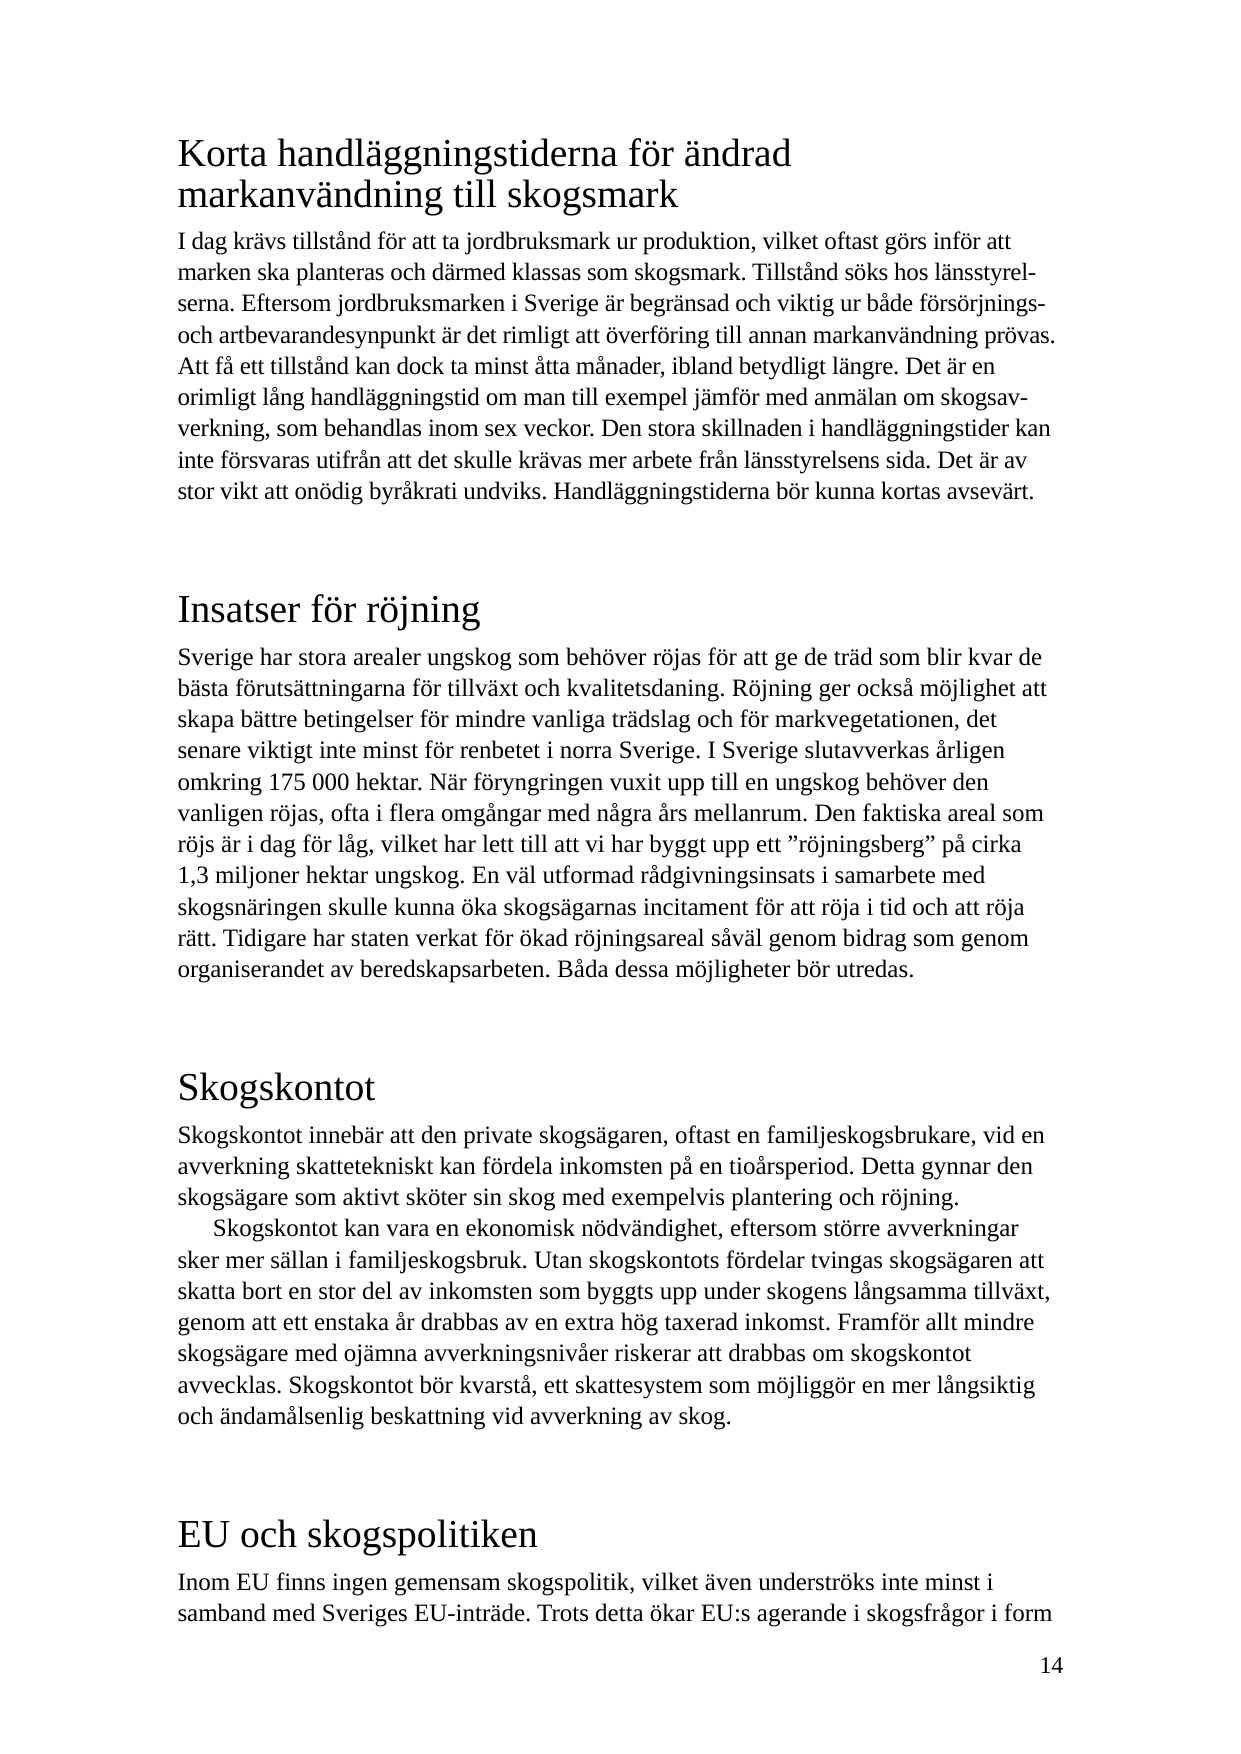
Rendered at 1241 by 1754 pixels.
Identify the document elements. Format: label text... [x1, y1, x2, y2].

text Skogskontot innebär att den private skogsägaren, oftast en familjeskogsbrukare, vid en avverkning skattetekniskt kan fördela inkomsten på en tioårsperiod. Detta gynnar den skogsägare som aktivt sköter sin skog med exempelvis plantering och röjning. [177, 1117, 1063, 1211]
text Sverige har stora arealer ungskog som behöver röjas för att ge de träd som blir kvar de bästa förutsättningarna för tillväxt och kvalitetsdaning. Röjning ger också möjlighet att skapa bättre betingelser för mindre vanliga trädslag och för markvegetationen, det senare viktigt inte minst för renbetet i norra Sverige. I Sverige slutavverkas årligen omkring 175 000 hektar. När föryngringen vuxit upp till en ungskog behöver den vanligen röjas, ofta i flera omgångar med några års mellanrum. Den faktiska areal som röjs är i dag för låg, vilket har lett till att vi har byggt upp ett ”röjningsberg” på cirka 1,3 miljoner hektar ungskog. En väl utformad rådgivningsinsats i samarbete med skogsnäringen skulle kunna öka skogsägarnas incitament för att röja i tid och att röja rätt. Tidigare har staten verkat för ökad röjningsareal såväl genom bidrag som genom organiserandet av beredskapsarbeten. Båda dessa möjligheter bör utredas. [177, 639, 1063, 983]
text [177, 1564, 1063, 1627]
text Skogskontot kan vara en ekonomisk nödvändighet, eftersom större avverkningar sker mer sällan i familjeskogsbruk. Utan skogskontots fördelar tvingas skogsägaren att skatta bort en stor del av inkomsten som byggts upp under skogens långsamma tillväxt, genom att ett enstaka år drabbas av en extra hög taxerad inkomst. Framför allt mindre skogsägare med ojämna avverkningsnivåer riskerar att drabbas om skogskontot avvecklas. Skogskontot bör kvarstå, ett skattesystem som möjliggör en mer långsiktig och ändamålsenlig beskattning vid avverkning av skog. [177, 1211, 1063, 1430]
subtitle Skogskontot [177, 1068, 1063, 1109]
subtitle Insatser för röjning [177, 590, 1063, 631]
subtitle Korta handläggningstiderna för ändrad markanvändning till skogsmark [177, 134, 1063, 215]
subtitle EU och skogspolitiken [177, 1515, 1063, 1556]
text I dag krävs tillstånd för att ta jordbruksmark ur produktion, vilket oftast görs inför att marken ska planteras och därmed klassas som skogsmark. Tillstånd söks hos länsstyrelserna. Eftersom jordbruksmarken i Sverige är begränsad och viktig ur både försörjnings- och artbevarandesynpunkt är det rimligt att överföring till annan markanvändning prövas. Att få ett tillstånd kan dock ta minst åtta månader, ibland betydligt längre. Det är en orimligt lång handläggningstid om man till exempel jämför med anmälan om skogsavverkning, som behandlas inom sex veckor. Den stora skillnaden i handläggningstider kan inte försvaras utifrån att det skulle krävas mer arbete från länsstyrelsens sida. Det är av stor vikt att onödig byråkrati undviks. Handläggningstiderna bör kunna kortas avsevärt. [177, 223, 1063, 505]
